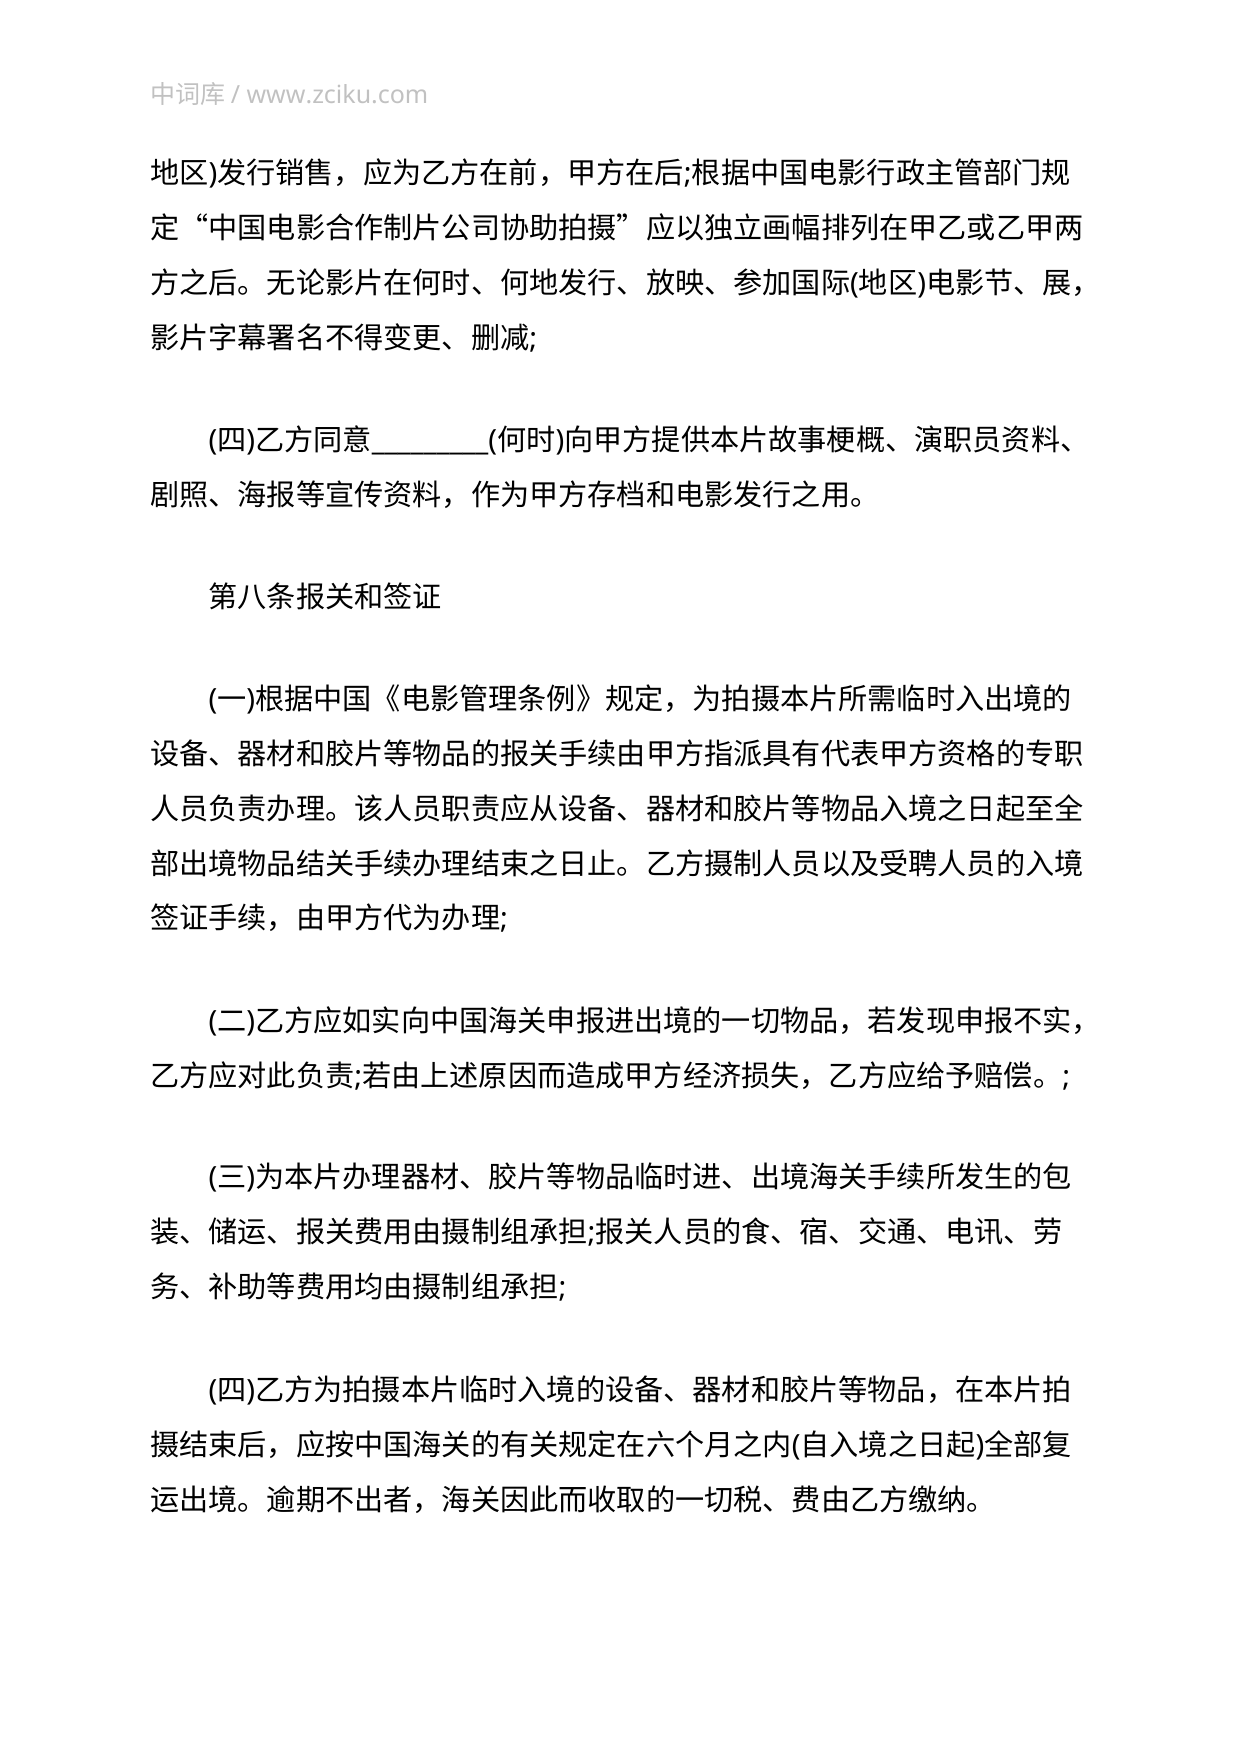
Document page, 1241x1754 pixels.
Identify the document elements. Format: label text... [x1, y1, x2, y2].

text (三)为本片办理器材、胶片等物品临时进、出境海关手续所发生的包装、储运、报关费用由摄制组承担;报关人员的食、宿、交通、电讯、劳务、补助等费用均由摄制组承担; [150, 1154, 1090, 1306]
text (四)乙方同意_________(何时)向甲方提供本片故事梗概、演职员资料、剧照、海报等宣传资料，作为甲方存档和电影发行之用。 [150, 417, 1090, 514]
text (一)根据中国《电影管理条例》规定，为拍摄本片所需临时入出境的设备、器材和胶片等物品的报关手续由甲方指派具有代表甲方资格的专职人员负责办理。该人员职责应从设备、器材和胶片等物品入境之日起至全部出境物品结关手续办理结束之日止。乙方摄制人员以及受聘人员的入境签证手续，由甲方代为办理; [150, 675, 1090, 937]
text (四)乙方为拍摄本片临时入境的设备、器材和胶片等物品，在本片拍摄结束后，应按中国海关的有关规定在六个月之内(自入境之日起)全部复运出境。逾期不出者，海关因此而收取的一切税、费由乙方缴纳。 [150, 1366, 1090, 1518]
text (二)乙方应如实向中国海关申报进出境的一切物品，若发现申报不实，乙方应对此负责;若由上述原因而造成甲方经济损失，乙方应给予赔偿。; [150, 997, 1090, 1094]
text 第八条报关和签证 [150, 574, 1090, 616]
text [150, 150, 1090, 357]
